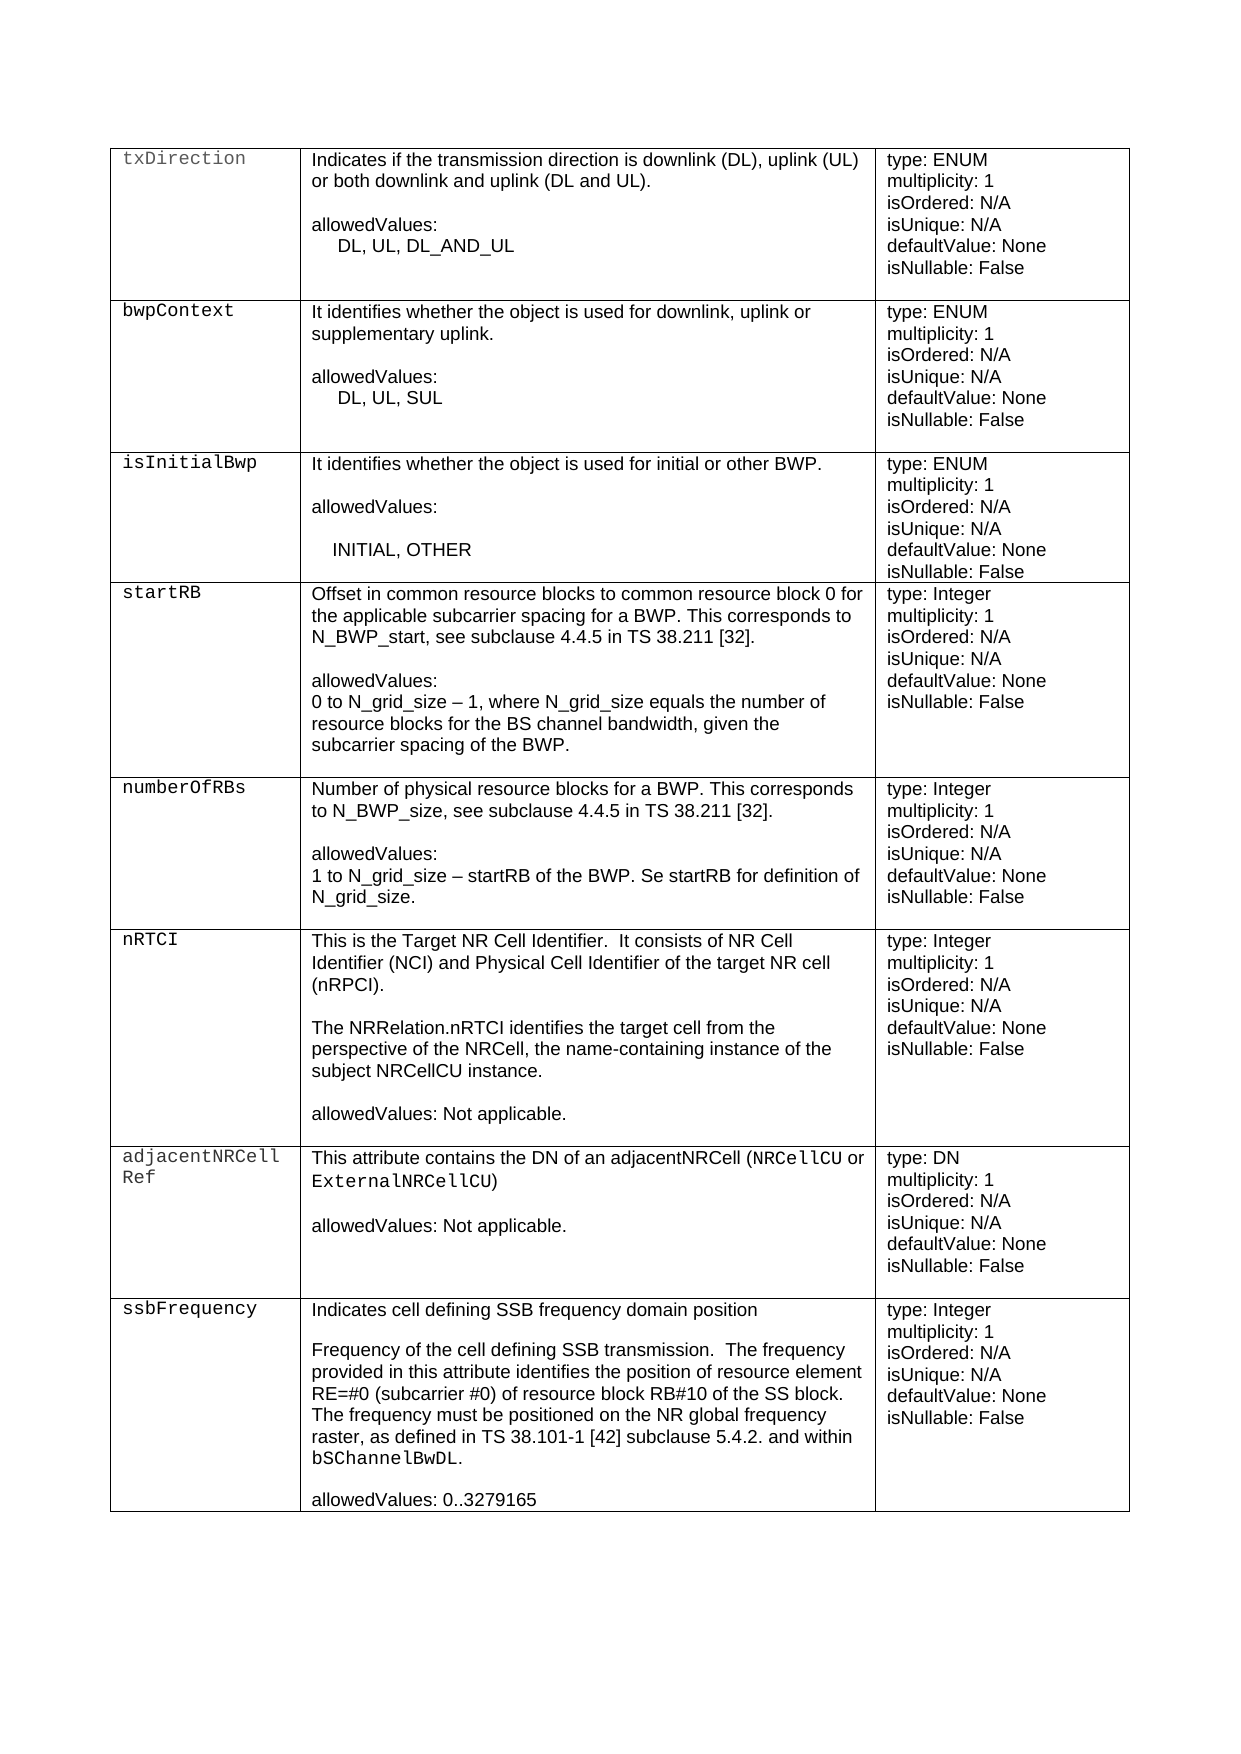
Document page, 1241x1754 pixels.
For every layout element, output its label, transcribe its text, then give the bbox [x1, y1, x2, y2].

table_cell type: ENUM multiplicity: 1 isOrdered: N/A isUnique: N/A defaultValue: None isNullable: False [876, 301, 1129, 452]
table_cell isInitialBwp [111, 453, 300, 582]
table_cell adjacentNRCellRef [111, 1147, 300, 1298]
table_cell Offset in common resource blocks to common resource block 0 for the applicable subcarrier spacing for a BWP. This corresponds to N_BWP_start, see subclause 4.4.5 in TS 38.211 [32]. allowedValues: 0 to N_grid_size – 1, where N_grid_size equals the number of resource blocks for the BS channel bandwidth, given the subcarrier spacing of the BWP. [301, 583, 875, 777]
table_cell This is the Target NR Cell Identifier. It consists of NR Cell Identifier (NCI) and Physical Cell Identifier of the target NR cell (nRPCI). The NRRelation.nRTCI identifies the target cell from the perspective of the NRCell, the name-containing instance of the subject NRCellCU instance. allowedValues: Not applicable. [301, 930, 875, 1146]
table_cell type: Integer multiplicity: 1 isOrdered: N/A isUnique: N/A defaultValue: None isNullable: False [876, 930, 1129, 1146]
table_cell Indicates cell defining SSB frequency domain position Frequency of the cell defining SSB transmission. The frequency provided in this attribute identifies the position of resource element RE=#0 (subcarrier #0) of resource block RB#10 of the SS block. The frequency must be positioned on the NR global frequency raster, as defined in TS 38.101-1 [42] subclause 5.4.2. and within bSChannelBwDL. allowedValues: 0..3279165 [301, 1299, 875, 1511]
table_cell ssbFrequency [111, 1299, 300, 1511]
table_cell bwpContext [111, 301, 300, 452]
table_cell Number of physical resource blocks for a BWP. This corresponds to N_BWP_size, see subclause 4.4.5 in TS 38.211 [32]. allowedValues: 1 to N_grid_size – startRB of the BWP. Se startRB for definition of N_grid_size. [301, 778, 875, 929]
table_cell type: Integer multiplicity: 1 isOrdered: N/A isUnique: N/A defaultValue: None isNullable: False [876, 1299, 1129, 1511]
table_cell type: ENUM multiplicity: 1 isOrdered: N/A isUnique: N/A defaultValue: None isNullable: False [876, 149, 1129, 300]
table_cell This attribute contains the DN of an adjacentNRCell (NRCellCU or ExternalNRCellCU) allowedValues: Not applicable. [301, 1147, 875, 1298]
table_cell type: ENUM multiplicity: 1 isOrdered: N/A isUnique: N/A defaultValue: None isNullable: False [876, 453, 1129, 582]
table_cell It identifies whether the object is used for initial or other BWP. allowedValues: INITIAL, OTHER [301, 453, 875, 582]
table_cell Indicates if the transmission direction is downlink (DL), uplink (UL) or both downlink and uplink (DL and UL). allowedValues: DL, UL, DL_AND_UL [301, 149, 875, 300]
table_cell nRTCI [111, 930, 300, 1146]
table_cell type: Integer multiplicity: 1 isOrdered: N/A isUnique: N/A defaultValue: None isNullable: False [876, 778, 1129, 929]
table_cell txDirection [111, 149, 300, 300]
table_cell type: DN multiplicity: 1 isOrdered: N/A isUnique: N/A defaultValue: None isNullable: False [876, 1147, 1129, 1298]
table_cell startRB [111, 583, 300, 777]
table_cell type: Integer multiplicity: 1 isOrdered: N/A isUnique: N/A defaultValue: None isNullable: False [876, 583, 1129, 777]
table_cell numberOfRBs [111, 778, 300, 929]
table_cell It identifies whether the object is used for downlink, uplink or supplementary uplink. allowedValues: DL, UL, SUL [301, 301, 875, 452]
